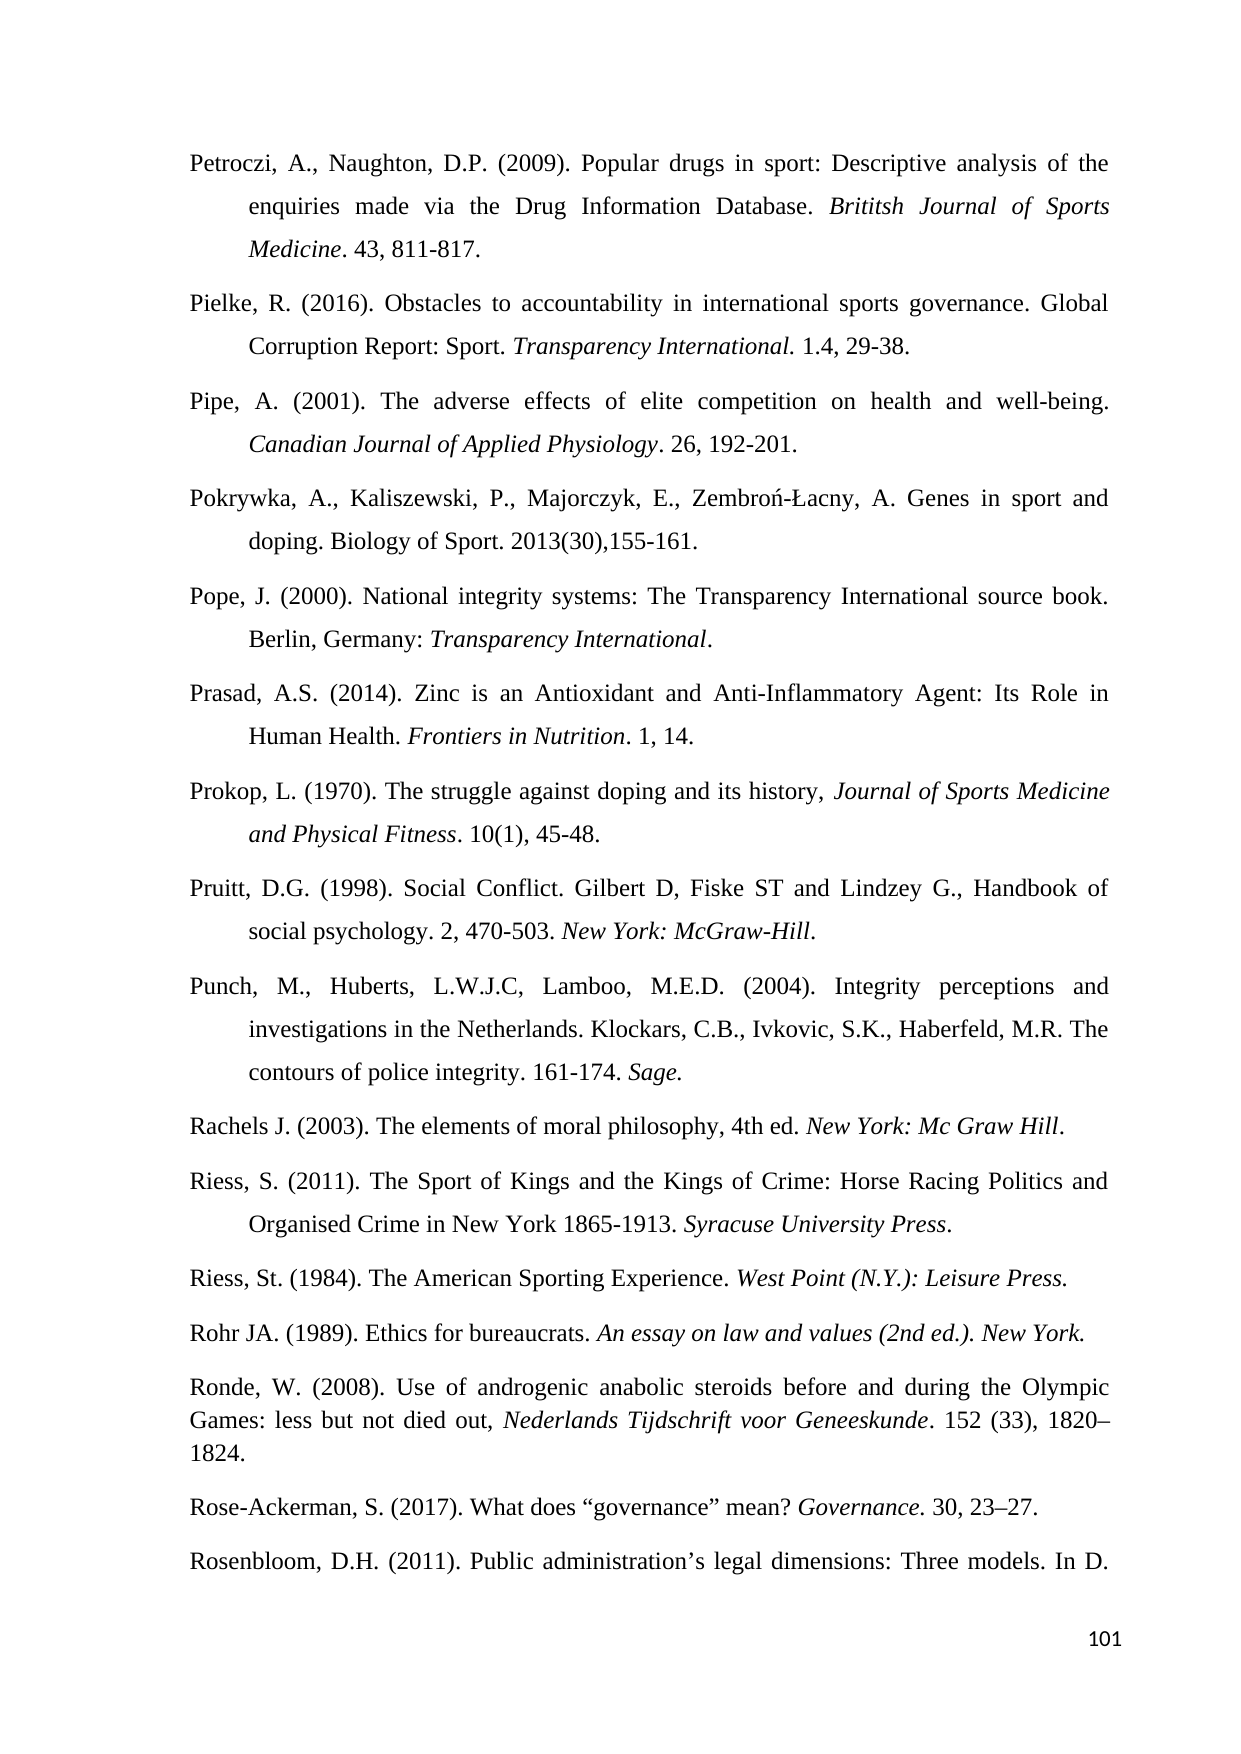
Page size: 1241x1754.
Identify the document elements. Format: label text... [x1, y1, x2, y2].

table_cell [182, 1546, 1117, 1575]
table_cell Petroczi, A., Naughton, D.P. (2009). Popular drugs in sport: Descriptive analysis of the enquiries made via the Drug Information Database. Brititsh Journal of Sports Medicine. 43, 811-817. [182, 148, 1117, 288]
table_cell Riess, St. (1984). The American Sporting Experience. West Point (N.Y.): Leisure Press. [182, 1263, 1117, 1318]
table_cell Rachels J. (2003). The elements of moral philosophy, 4th ed. New York: Mc Graw Hill. [182, 1111, 1117, 1166]
table_cell Pope, J. (2000). National integrity systems: The Transparency International source book. Berlin, Germany: Transparency International. [182, 581, 1117, 678]
table_cell Punch, M., Huberts, L.W.J.C, Lamboo, M.E.D. (2004). Integrity perceptions and investigations in the Netherlands. Klockars, C.B., Ivkovic, S.K., Haberfeld, M.R. The contours of police integrity. 161-174. Sage. [182, 971, 1117, 1111]
table_cell Pielke, R. (2016). Obstacles to accountability in international sports governance. Global Corruption Report: Sport. Transparency International. 1.4, 29-38. [182, 288, 1117, 386]
table_cell Rose-Ackerman, S. (2017). What does “governance” mean? Governance. 30, 23–27. [182, 1492, 1117, 1546]
table_cell Rohr JA. (1989). Ethics for bureaucrats. An essay on law and values (2nd ed.). New York. [182, 1318, 1117, 1372]
table_cell Pipe, A. (2001). The adverse effects of elite competition on health and well-being. Canadian Journal of Applied Physiology. 26, 192-201. [182, 386, 1117, 483]
table_cell Prokop, L. (1970). The struggle against doping and its history, Journal of Sports Medicine and Physical Fitness. 10(1), 45-48. [182, 776, 1117, 873]
table_cell Riess, S. (2011). The Sport of Kings and the Kings of Crime: Horse Racing Politics and Organised Crime in New York 1865-1913. Syracuse University Press. [182, 1166, 1117, 1263]
table_cell Pruitt, D.G. (1998). Social Conflict. Gilbert D, Fiske ST and Lindzey G., Handbook of social psychology. 2, 470-503. New York: McGraw-Hill. [182, 873, 1117, 971]
table_cell Prasad, A.S. (2014). Zinc is an Antioxidant and Anti-Inflammatory Agent: Its Role in Human Health. Frontiers in Nutrition. 1, 14. [182, 678, 1117, 776]
table_cell Pokrywka, A., Kaliszewski, P., Majorczyk, E., Zembroń-Łacny, A. Genes in sport and doping. Biology of Sport. 2013(30),155-161. [182, 483, 1117, 581]
table_cell Ronde, W. (2008). Use of androgenic anabolic steroids before and during the Olympic Games: less but not died out, Nederlands Tijdschrift voor Geneeskunde. 152 (33), 1820–1824. [182, 1372, 1117, 1492]
